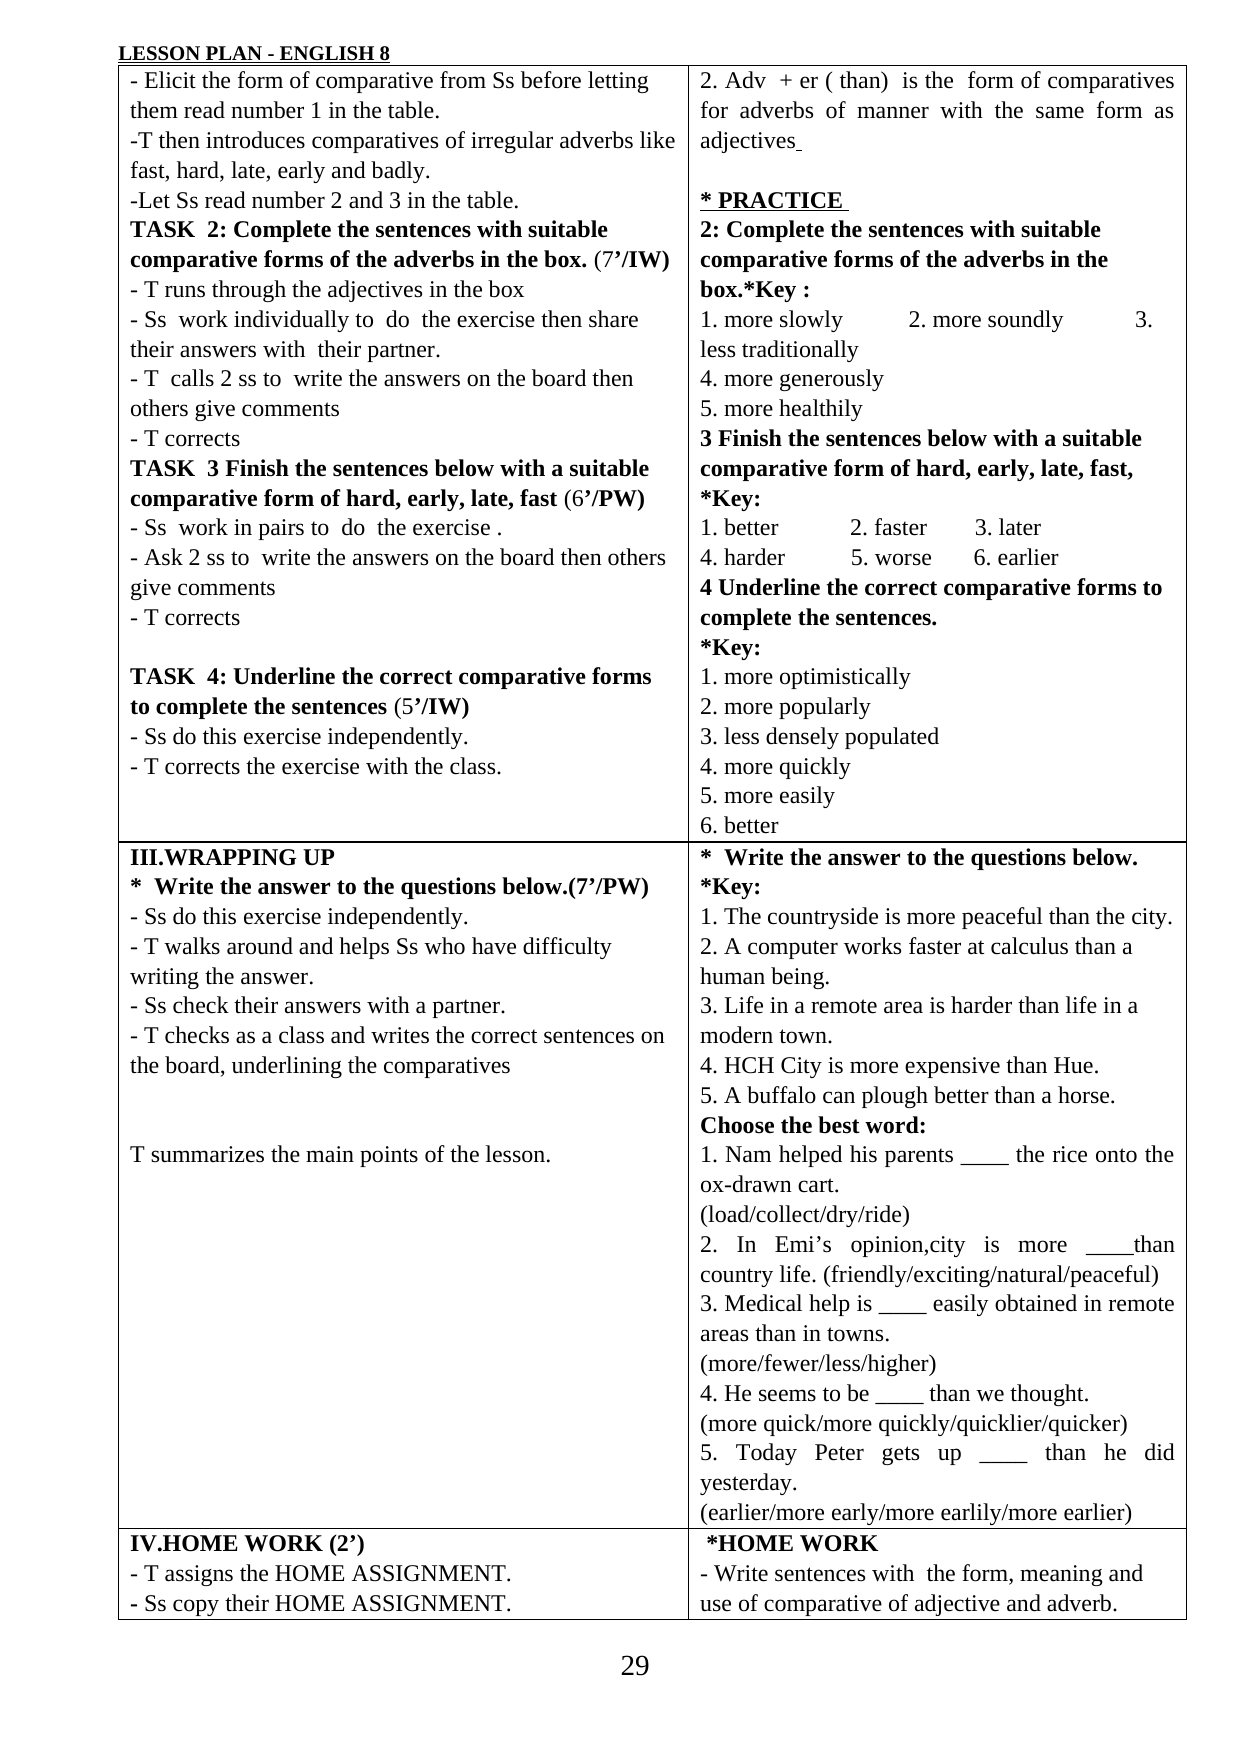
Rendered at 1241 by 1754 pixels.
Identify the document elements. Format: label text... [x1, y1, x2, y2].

table_cell III.WRAPPING UP * Write the answer to the questions below.(7’/PW) - Ss do this exercise independently. - T walks around and helps Ss who have difficulty writing the answer. - Ss check their answers with a partner. - T checks as a class and writes the correct sentences on the board, underlining the comparatives T summarizes the main points of the lesson. [119, 843, 688, 1528]
table_cell * Write the answer to the questions below. *Key: 1. The countryside is more peaceful than the city. 2. A computer works faster at calculus than a human being. 3. Life in a remote area is harder than life in a modern town. 4. HCH City is more expensive than Hue. 5. A buffalo can plough better than a horse. Choose the best word: 1. Nam helped his parents ____ the rice onto the ox-drawn cart. (load/collect/dry/ride) 2. In Emi’s opinion,city is more ____than country life. (friendly/exciting/natural/peaceful) 3. Medical help is ____ easily obtained in remote areas than in towns. (more/fewer/less/higher) 4. He seems to be ____ than we thought. (more quick/more quickly/quicklier/quicker) 5. Today Peter gets up ____ than he did yesterday. (earlier/more early/more earlily/more earlier) [689, 843, 1186, 1528]
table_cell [689, 66, 1186, 841]
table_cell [119, 66, 688, 841]
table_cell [119, 1529, 688, 1619]
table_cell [689, 1529, 1186, 1619]
